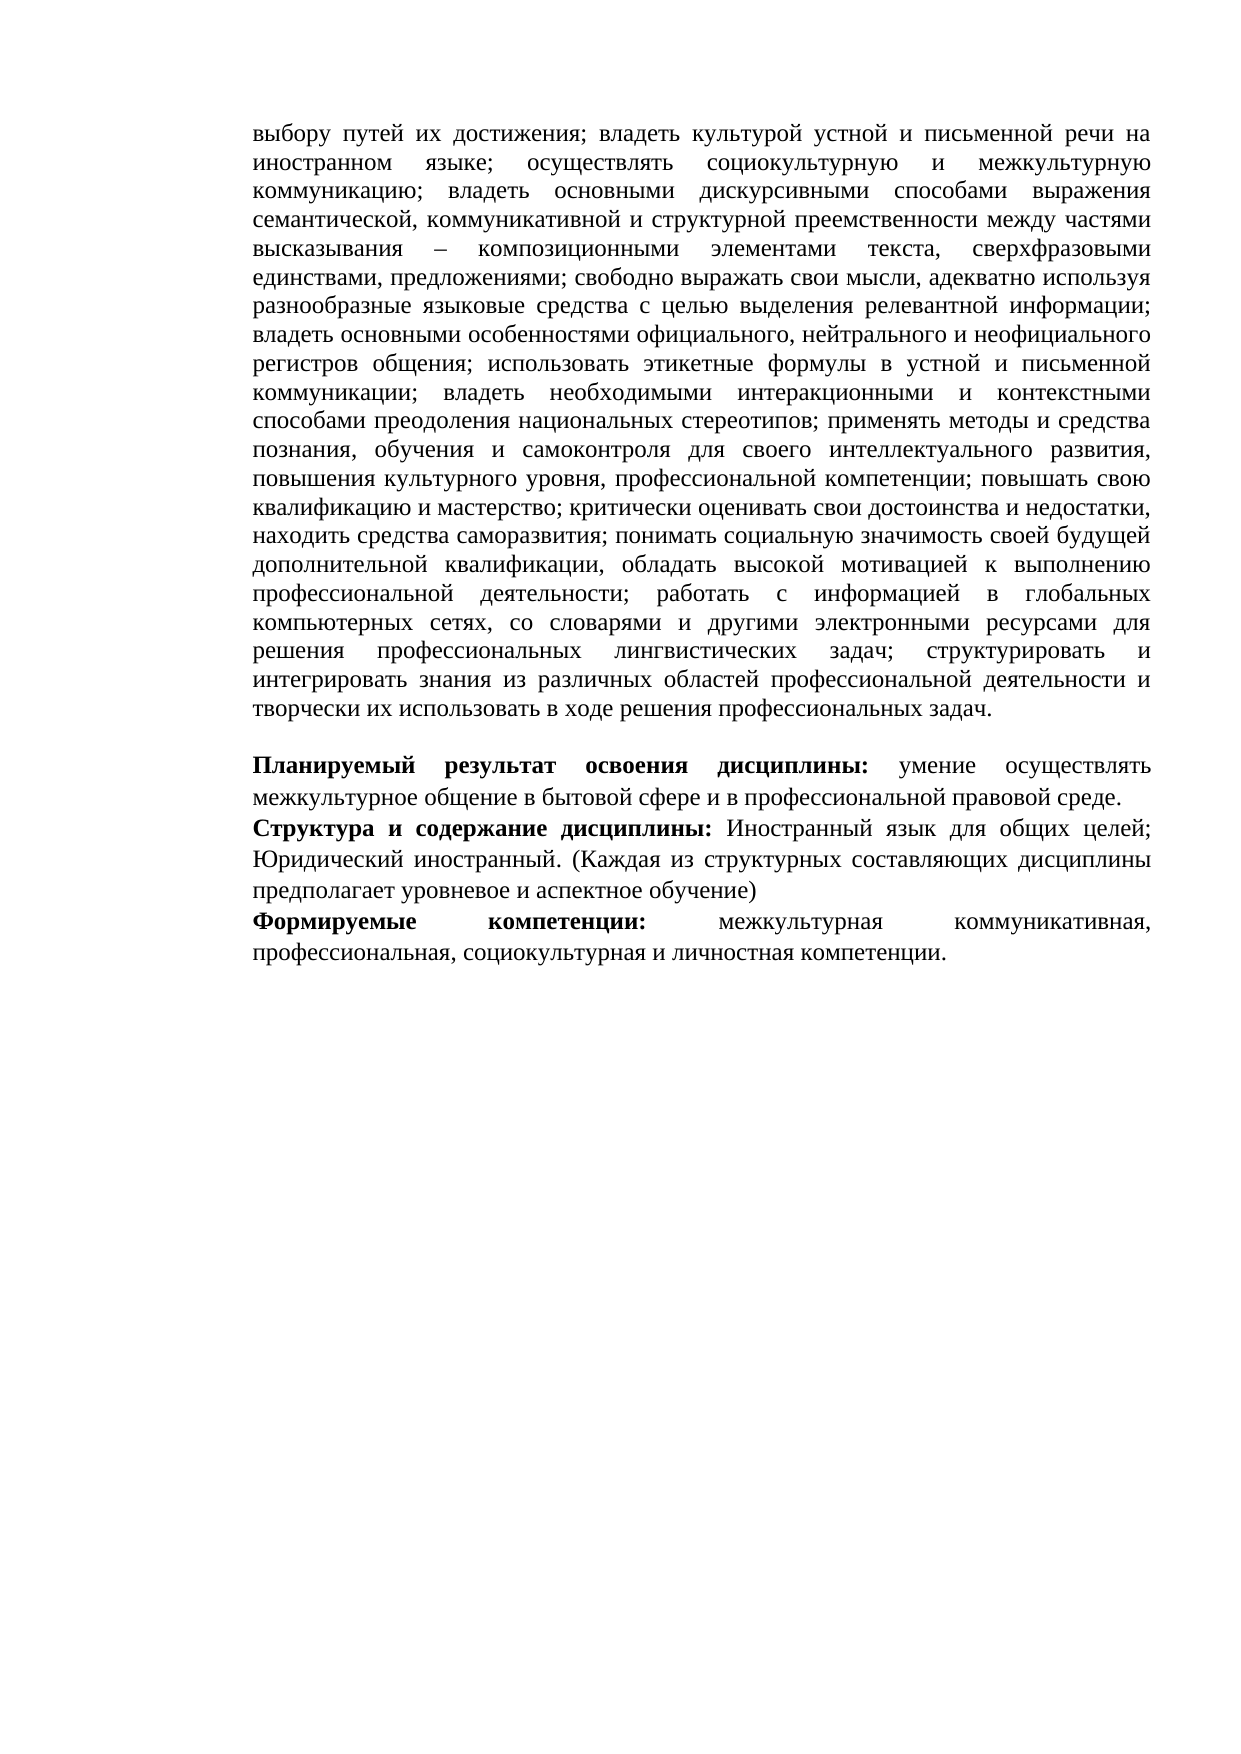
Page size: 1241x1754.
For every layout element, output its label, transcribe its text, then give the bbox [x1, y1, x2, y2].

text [252, 118, 1152, 722]
list Структура и содержание дисциплины: Иностранный язык для общих целей; Юридический иностранный. (Каждая из структурных составляющих дисциплины предполагает уровневое и аспектное обучение) [252, 813, 1152, 903]
list Формируемые компетенции: межкультурная коммуникативная, профессиональная, социокультурная и личностная компетенции. [252, 906, 1152, 966]
list Планируемый результат освоения дисциплины: умение осуществлять межкультурное общение в бытовой сфере и в профессиональной правовой среде. [252, 751, 1152, 810]
